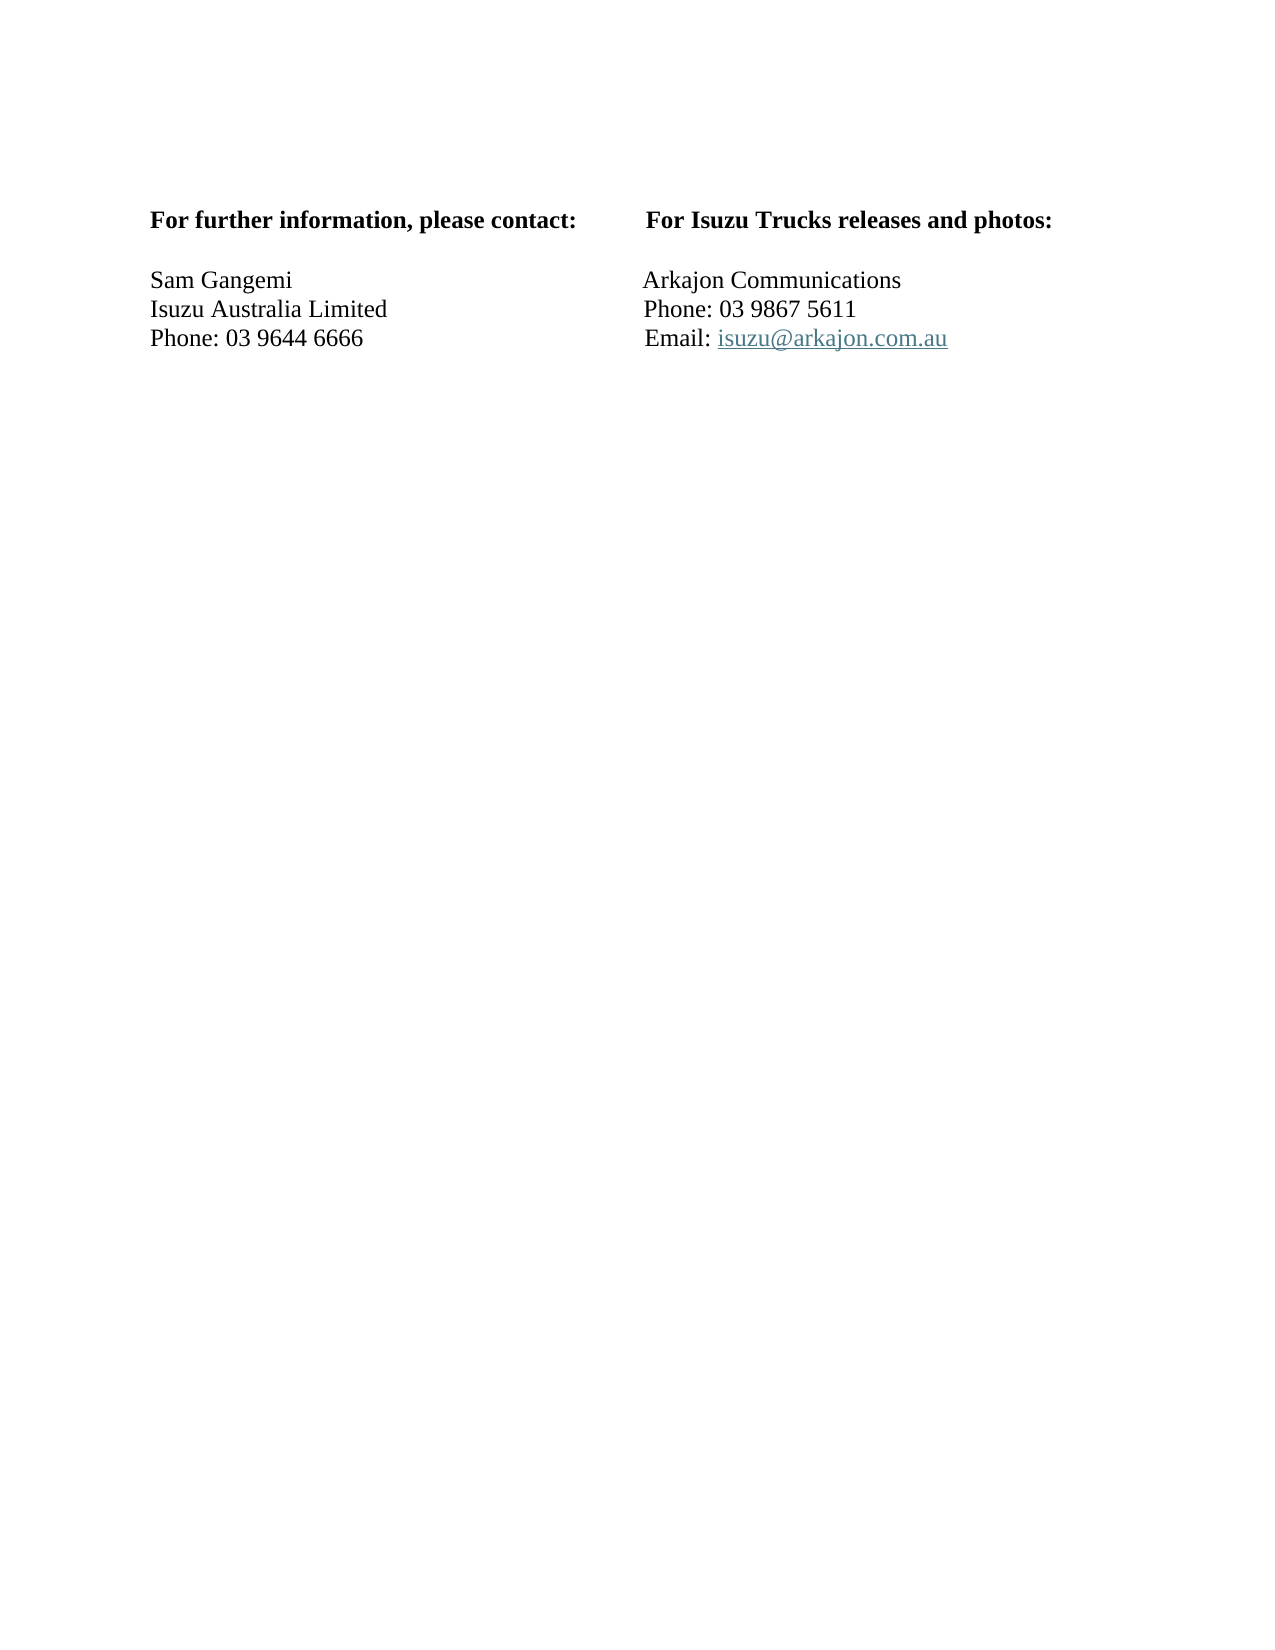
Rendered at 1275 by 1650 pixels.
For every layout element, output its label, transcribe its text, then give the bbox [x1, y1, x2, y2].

text For further information, please contact: For Isuzu Trucks releases and photos: [150, 206, 1125, 234]
text Sam Gangemi Arkajon Communications [150, 265, 1125, 294]
text Phone: 03 9644 6666 Email: isuzu@arkajon.com.au [150, 323, 1125, 352]
text Isuzu Australia Limited Phone: 03 9867 5611 [150, 294, 1125, 323]
